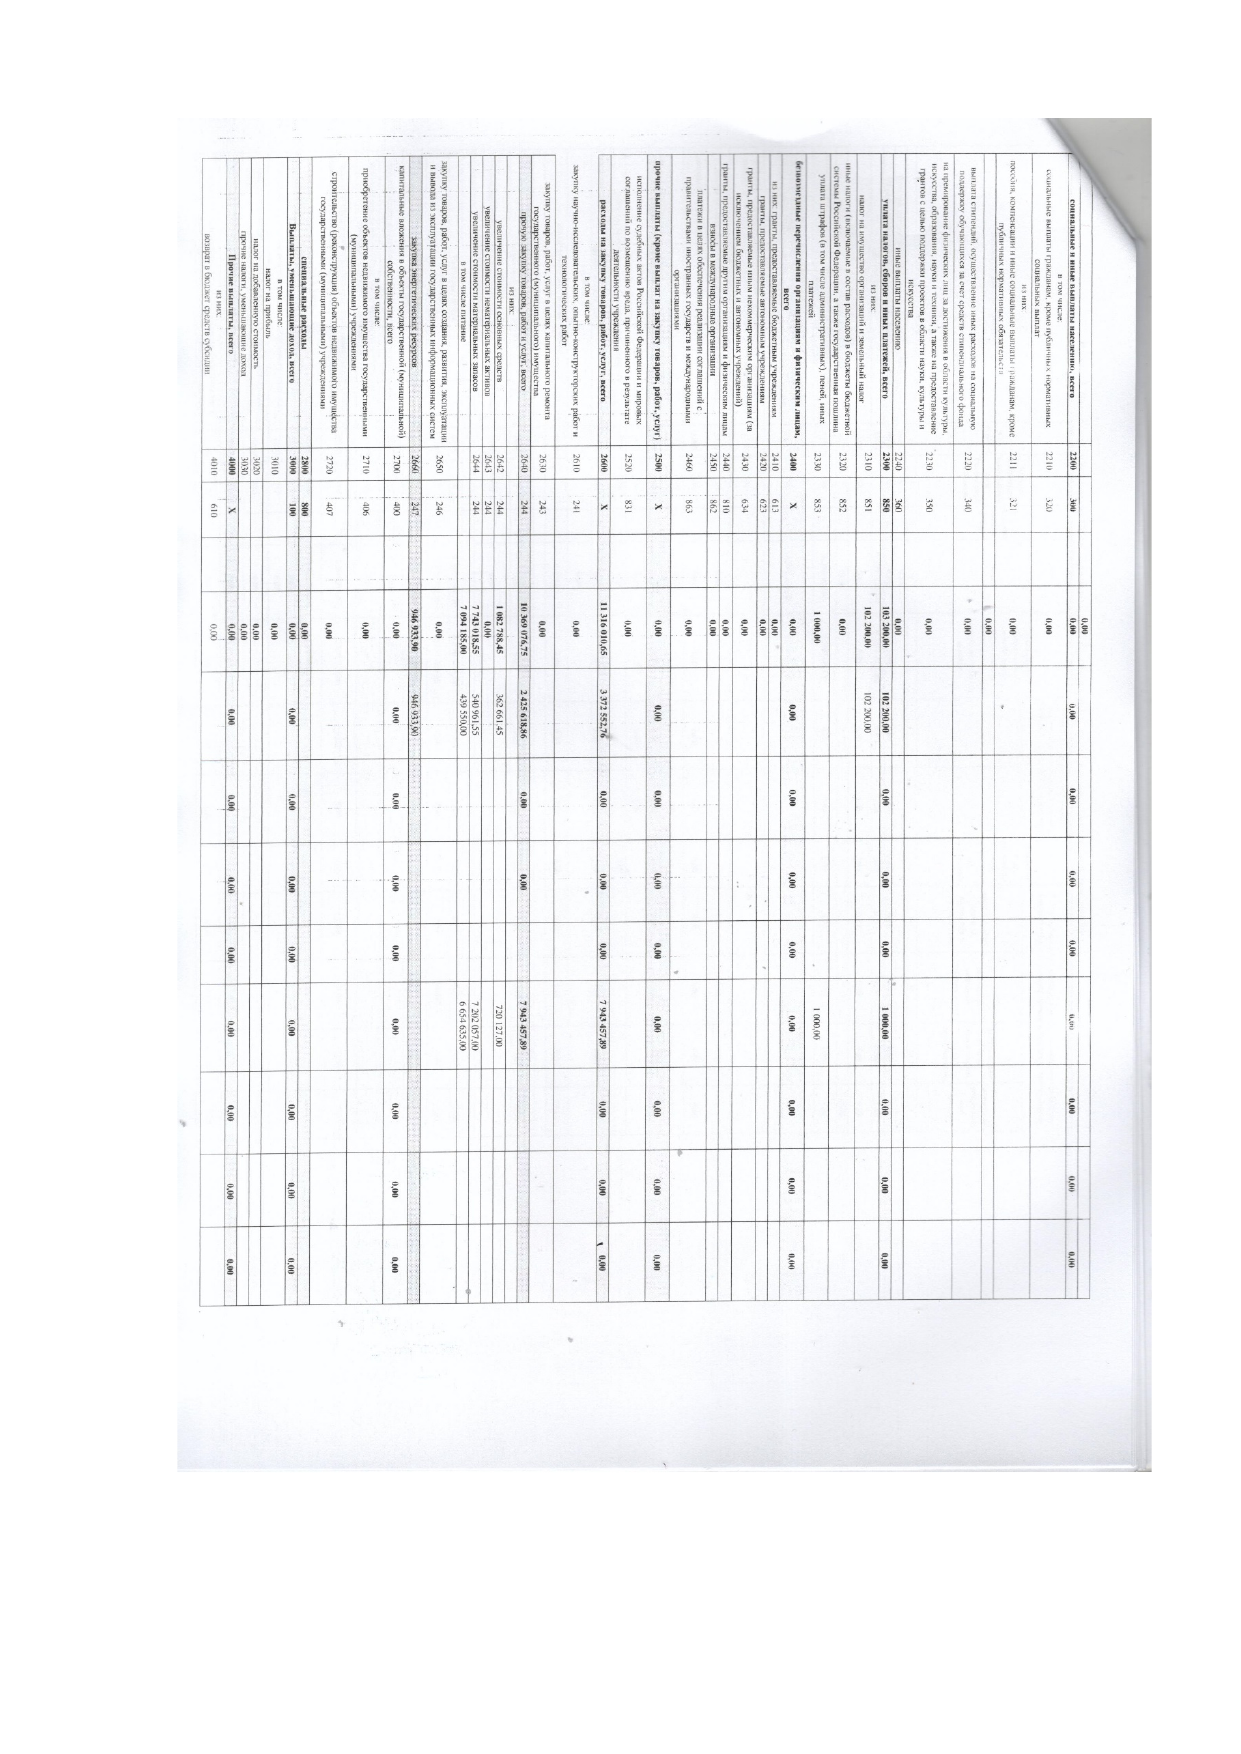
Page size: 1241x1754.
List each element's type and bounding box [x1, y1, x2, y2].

picture [177, 118, 1152, 1479]
